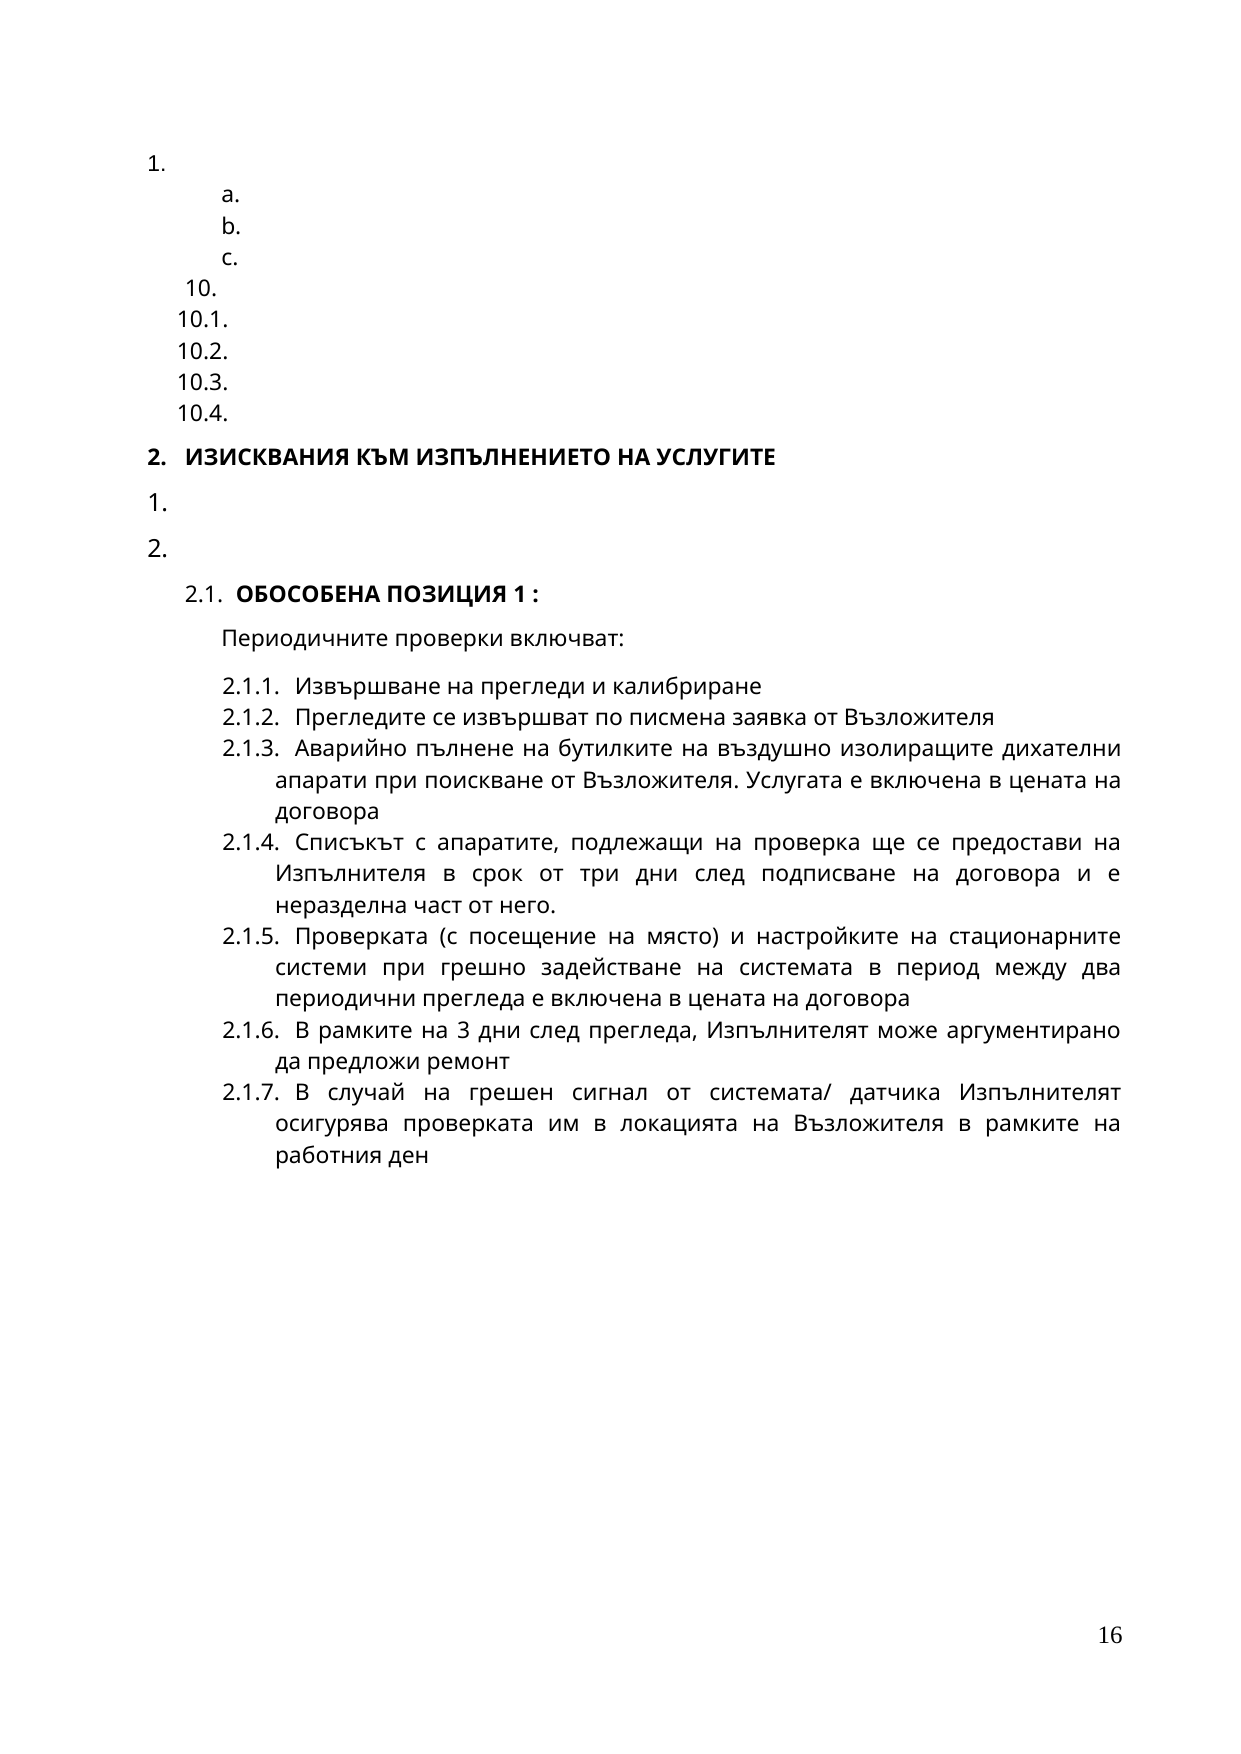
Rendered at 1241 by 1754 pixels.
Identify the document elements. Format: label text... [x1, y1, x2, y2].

list ИЗИСКВАНИЯ КЪМ ИЗПЪЛНЕНИЕТО НА УСЛУГИТЕ [147, 441, 1122, 472]
list Проверката (с посещение на място) и настройките на стационарните системи при грешно задействане на системата в период между два периодични прегледа е включена в цената на договора [222, 920, 1122, 1014]
text Периодичните проверки включват: [221, 621, 1122, 653]
list ОБОСОБЕНА ПОЗИЦИЯ 1 : [184, 578, 1122, 609]
list В рамките на 3 дни след прегледа, Изпълнителят може аргументирано да предложи ремонт [222, 1014, 1122, 1076]
list Аварийно пълнене на бутилките на въздушно изолиращите дихателни апарати при поискване от Възложителя. Услугата е включена в цената на договора [222, 732, 1122, 826]
list Извършване на прегледи и калибриране [222, 670, 1122, 701]
list Прегледите се извършват по писмена заявка от Възложителя [222, 701, 1122, 732]
list Списъкът с апаратите, подлежащи на проверка ще се предостави на Изпълнителя в срок от три дни след подписване на договора и е неразделна част от него. [222, 826, 1122, 920]
list В случай на грешен сигнал от системата/ датчика Изпълнителят осигурява проверката им в локацията на Възложителя в рамките на работния ден [222, 1076, 1122, 1170]
